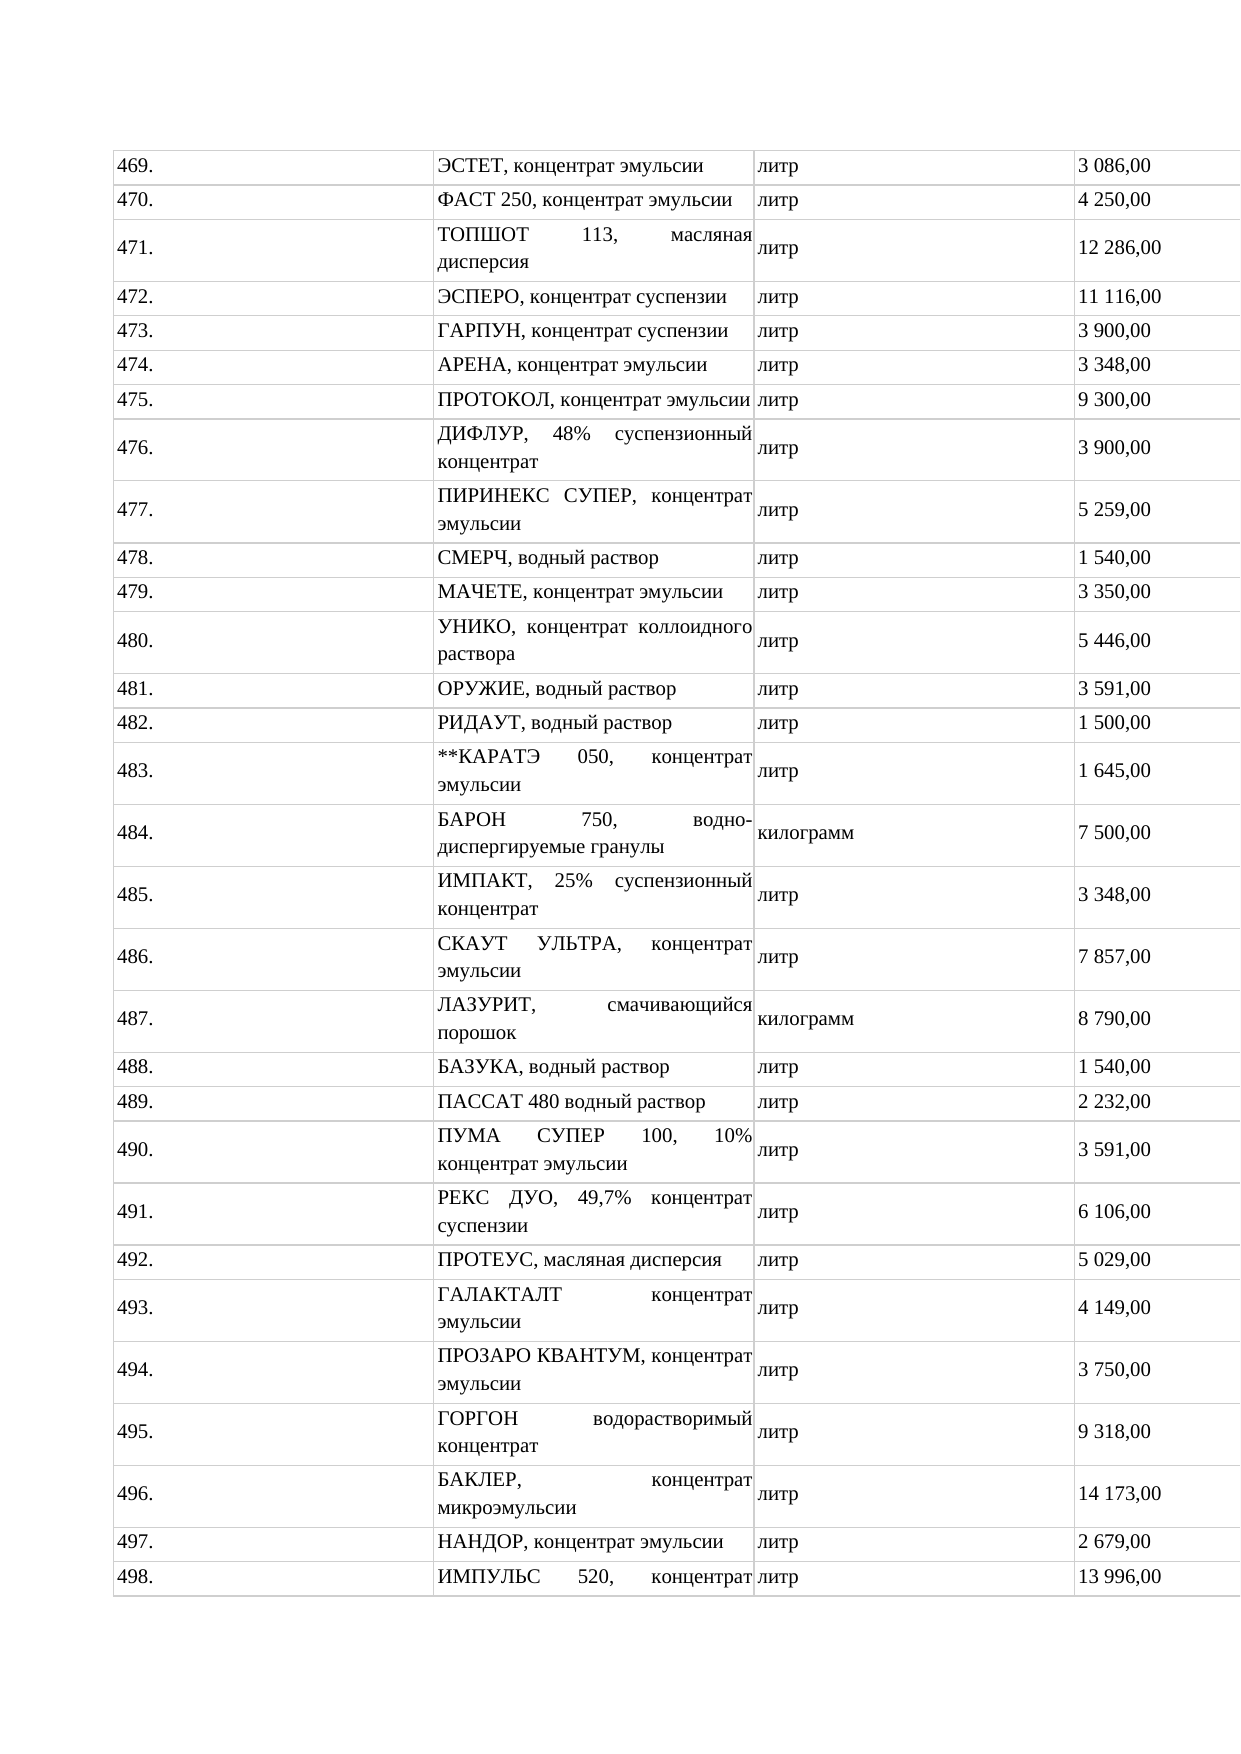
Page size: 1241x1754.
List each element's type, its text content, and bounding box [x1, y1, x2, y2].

table_cell 489. [114, 1087, 433, 1120]
table_cell 469. [114, 151, 433, 184]
table_cell ЭСПЕРО, концентрат суспензии [434, 282, 753, 315]
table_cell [434, 1562, 753, 1595]
table_cell литр [755, 1342, 1074, 1403]
table_cell 480. [114, 612, 433, 673]
table_cell 495. [114, 1404, 433, 1464]
table_cell 9 300,00 [1075, 385, 1240, 418]
table_cell ПУМА СУПЕР 100, 10% концентрат эмульсии [434, 1122, 753, 1182]
table_cell 1 540,00 [1075, 1053, 1240, 1086]
table_cell ГАРПУН, концентрат суспензии [434, 316, 753, 349]
table_cell СМЕРЧ, водный раствор [434, 544, 753, 577]
table_cell 3 350,00 [1075, 578, 1240, 611]
table_cell 493. [114, 1280, 433, 1341]
table_cell 490. [114, 1122, 433, 1182]
table_cell 7 500,00 [1075, 805, 1240, 866]
table_cell 3 348,00 [1075, 867, 1240, 928]
table_cell литр [755, 1528, 1074, 1561]
table_cell литр [755, 385, 1074, 418]
table_cell литр [755, 1404, 1074, 1464]
table_cell 498. [114, 1562, 433, 1595]
table_cell 479. [114, 578, 433, 611]
table_cell 483. [114, 743, 433, 804]
table_cell литр [755, 282, 1074, 315]
table_cell литр [755, 1562, 1074, 1595]
table_cell 3 750,00 [1075, 1342, 1240, 1403]
table_cell ПРОТЕУС, масляная дисперсия [434, 1246, 753, 1279]
table_cell 3 900,00 [1075, 316, 1240, 349]
table_cell литр [755, 709, 1074, 742]
table_cell 477. [114, 481, 433, 542]
table_cell 13 996,00 [1075, 1562, 1240, 1595]
table_cell ГОРГОН водорастворимый концентрат [434, 1404, 753, 1464]
table_cell литр [755, 867, 1074, 928]
table_cell литр [755, 1246, 1074, 1279]
table_cell 475. [114, 385, 433, 418]
table_cell 472. [114, 282, 433, 315]
table_cell ПРОЗАРО КВАНТУМ, концентрат эмульсии [434, 1342, 753, 1403]
table_cell **КАРАТЭ 050, концентрат эмульсии [434, 743, 753, 804]
table_cell литр [755, 1184, 1074, 1244]
table_cell 12 286,00 [1075, 220, 1240, 281]
table_cell литр [755, 544, 1074, 577]
table_cell 485. [114, 867, 433, 928]
table_cell литр [755, 929, 1074, 989]
table_cell ЭСТЕТ, концентрат эмульсии [434, 151, 753, 184]
table_cell литр [755, 743, 1074, 804]
table_cell БАРОН 750, водно-диспергируемые гранулы [434, 805, 753, 866]
table_cell ГАЛАКТАЛТ концентрат эмульсии [434, 1280, 753, 1341]
table_cell НАНДОР, концентрат эмульсии [434, 1528, 753, 1561]
table_cell 3 591,00 [1075, 674, 1240, 707]
table_cell 8 790,00 [1075, 991, 1240, 1052]
table_cell 5 029,00 [1075, 1246, 1240, 1279]
table_cell литр [755, 151, 1074, 184]
table_cell 478. [114, 544, 433, 577]
table_cell ФАСТ 250, концентрат эмульсии [434, 186, 753, 219]
table_cell литр [755, 1280, 1074, 1341]
table_cell 2 232,00 [1075, 1087, 1240, 1120]
table_cell ПРОТОКОЛ, концентрат эмульсии [434, 385, 753, 418]
table_cell АРЕНА, концентрат эмульсии [434, 351, 753, 384]
table_cell 11 116,00 [1075, 282, 1240, 315]
table_cell 3 086,00 [1075, 151, 1240, 184]
table_cell ОРУЖИЕ, водный раствор [434, 674, 753, 707]
table_cell БАКЛЕР, концентрат микроэмульсии [434, 1466, 753, 1527]
table_cell РЕКС ДУО, 49,7% концентрат суспензии [434, 1184, 753, 1244]
table_cell 484. [114, 805, 433, 866]
table_cell 1 540,00 [1075, 544, 1240, 577]
table_cell 471. [114, 220, 433, 281]
table_cell 470. [114, 186, 433, 219]
table_cell РИДАУТ, водный раствор [434, 709, 753, 742]
table_cell литр [755, 1087, 1074, 1120]
table_cell 5 259,00 [1075, 481, 1240, 542]
table_cell 1 645,00 [1075, 743, 1240, 804]
table_cell литр [755, 481, 1074, 542]
table_cell 474. [114, 351, 433, 384]
table_cell 5 446,00 [1075, 612, 1240, 673]
table_cell 3 900,00 [1075, 420, 1240, 480]
table_cell литр [755, 316, 1074, 349]
table_cell 6 106,00 [1075, 1184, 1240, 1244]
table_cell 486. [114, 929, 433, 989]
table_cell 1 500,00 [1075, 709, 1240, 742]
table_cell ИМПАКТ, 25% суспензионный концентрат [434, 867, 753, 928]
table_cell 496. [114, 1466, 433, 1527]
table_cell 488. [114, 1053, 433, 1086]
table_cell 494. [114, 1342, 433, 1403]
table_cell литр [755, 578, 1074, 611]
table_cell 473. [114, 316, 433, 349]
table_cell ПАССАТ 480 водный раствор [434, 1087, 753, 1120]
table_cell литр [755, 1466, 1074, 1527]
table_cell 481. [114, 674, 433, 707]
table_cell 491. [114, 1184, 433, 1244]
table_cell литр [755, 186, 1074, 219]
table_cell СКАУТ УЛЬТРА, концентрат эмульсии [434, 929, 753, 989]
table_cell УНИКО, концентрат коллоидного раствора [434, 612, 753, 673]
table_cell 487. [114, 991, 433, 1052]
table_cell 492. [114, 1246, 433, 1279]
table_cell 482. [114, 709, 433, 742]
table_cell 3 591,00 [1075, 1122, 1240, 1182]
table_cell ТОПШОТ 113, масляная дисперсия [434, 220, 753, 281]
table_cell литр [755, 351, 1074, 384]
table_cell литр [755, 1053, 1074, 1086]
table_cell литр [755, 220, 1074, 281]
table_cell 4 250,00 [1075, 186, 1240, 219]
table_cell 7 857,00 [1075, 929, 1240, 989]
table_cell литр [755, 674, 1074, 707]
table_cell ПИРИНЕКС СУПЕР, концентрат эмульсии [434, 481, 753, 542]
table_cell 2 679,00 [1075, 1528, 1240, 1561]
table_cell литр [755, 420, 1074, 480]
table_cell литр [755, 1122, 1074, 1182]
table_cell литр [755, 612, 1074, 673]
table_cell 497. [114, 1528, 433, 1561]
table_cell 3 348,00 [1075, 351, 1240, 384]
table_cell БАЗУКА, водный раствор [434, 1053, 753, 1086]
table_cell килограмм [755, 991, 1074, 1052]
table_cell ДИФЛУР, 48% суспензионный концентрат [434, 420, 753, 480]
table_cell 4 149,00 [1075, 1280, 1240, 1341]
table_cell ЛАЗУРИТ, смачивающийся порошок [434, 991, 753, 1052]
table_cell килограмм [755, 805, 1074, 866]
table_cell 14 173,00 [1075, 1466, 1240, 1527]
table_cell 476. [114, 420, 433, 480]
table_cell 9 318,00 [1075, 1404, 1240, 1464]
table_cell МАЧЕТЕ, концентрат эмульсии [434, 578, 753, 611]
